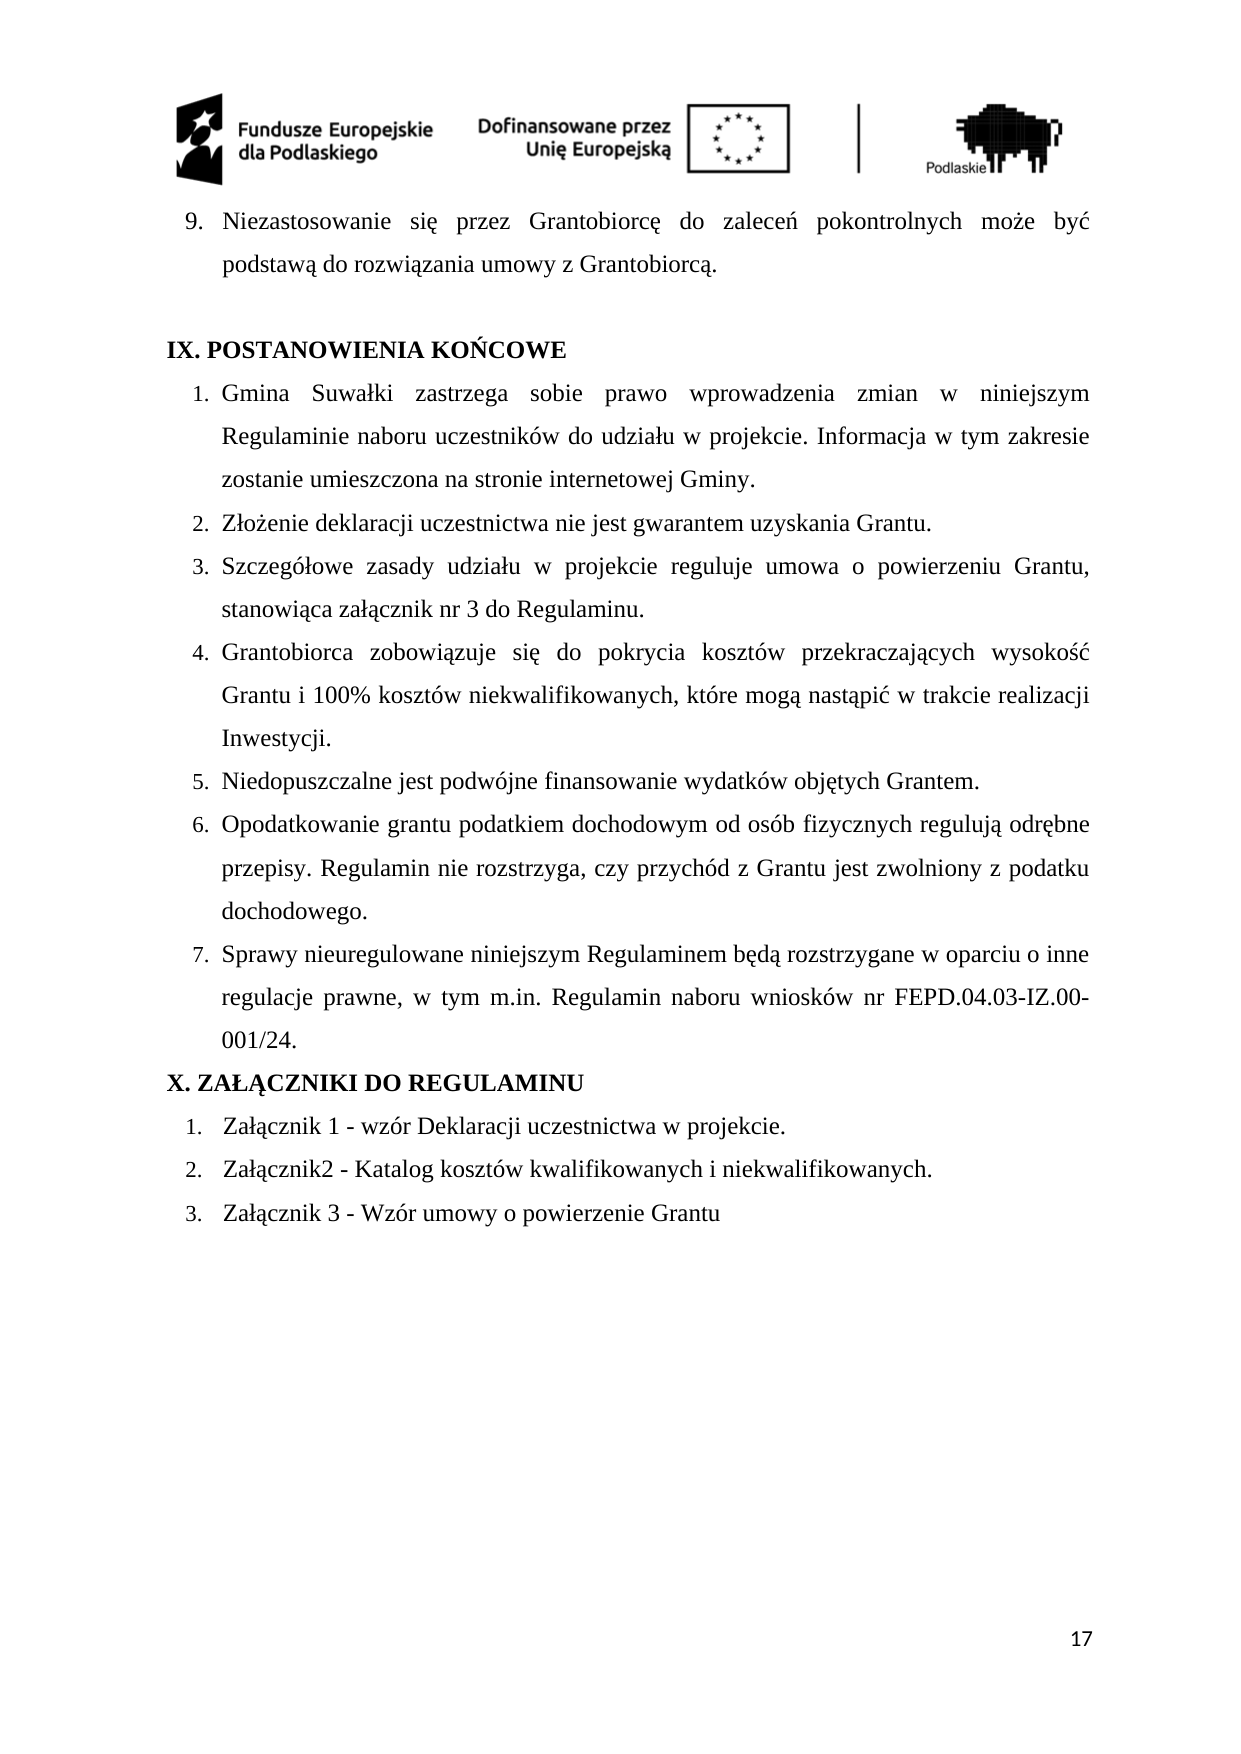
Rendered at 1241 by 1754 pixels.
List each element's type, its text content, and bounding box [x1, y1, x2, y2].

text X. ZAŁĄCZNIKI DO REGULAMINU [166, 1068, 1093, 1097]
list Opodatkowanie grantu podatkiem dochodowym od osób fizycznych regulują odrębne przepisy. Regulamin nie rozstrzyga, czy przychód z Grantu jest zwolniony z podatku dochodowego. [192, 809, 1091, 924]
list Sprawy nieuregulowane niniejszym Regulaminem będą rozstrzygane w oparciu o inne regulacje prawne, w tym m.in. Regulamin naboru wniosków nr FEPD.04.03-IZ.00-001/24. [192, 939, 1091, 1054]
list Załącznik2 - Katalog kosztów kwalifikowanych i niekwalifikowanych. [185, 1154, 1093, 1183]
list Gmina Suwałki zastrzega sobie prawo wprowadzenia zmian w niniejszym Regulaminie naboru uczestników do udziału w projekcie. Informacja w tym zakresie zostanie umieszczona na stronie internetowej Gminy. [192, 378, 1091, 493]
list Niedopuszczalne jest podwójne finansowanie wydatków objętych Grantem. [192, 766, 1093, 795]
list Załącznik 3 - Wzór umowy o powierzenie Grantu [185, 1198, 1093, 1226]
list Niezastosowanie się przez Grantobiorcę do zaleceń pokontrolnych może być podstawą do rozwiązania umowy z Grantobiorcą. [185, 206, 1090, 278]
picture [147, 73, 1093, 206]
text IX. POSTANOWIENIA KOŃCOWE [166, 335, 1093, 364]
list Załącznik 1 - wzór Deklaracji uczestnictwa w projekcie. [185, 1111, 1093, 1140]
list Szczegółowe zasady udziału w projekcie reguluje umowa o powierzeniu Grantu, stanowiąca załącznik nr 3 do Regulaminu. [192, 551, 1091, 623]
list Grantobiorca zobowiązuje się do pokrycia kosztów przekraczających wysokość Grantu i 100% kosztów niekwalifikowanych, które mogą nastąpić w trakcie realizacji Inwestycji. [192, 637, 1091, 752]
list Złożenie deklaracji uczestnictwa nie jest gwarantem uzyskania Grantu. [192, 508, 1093, 536]
